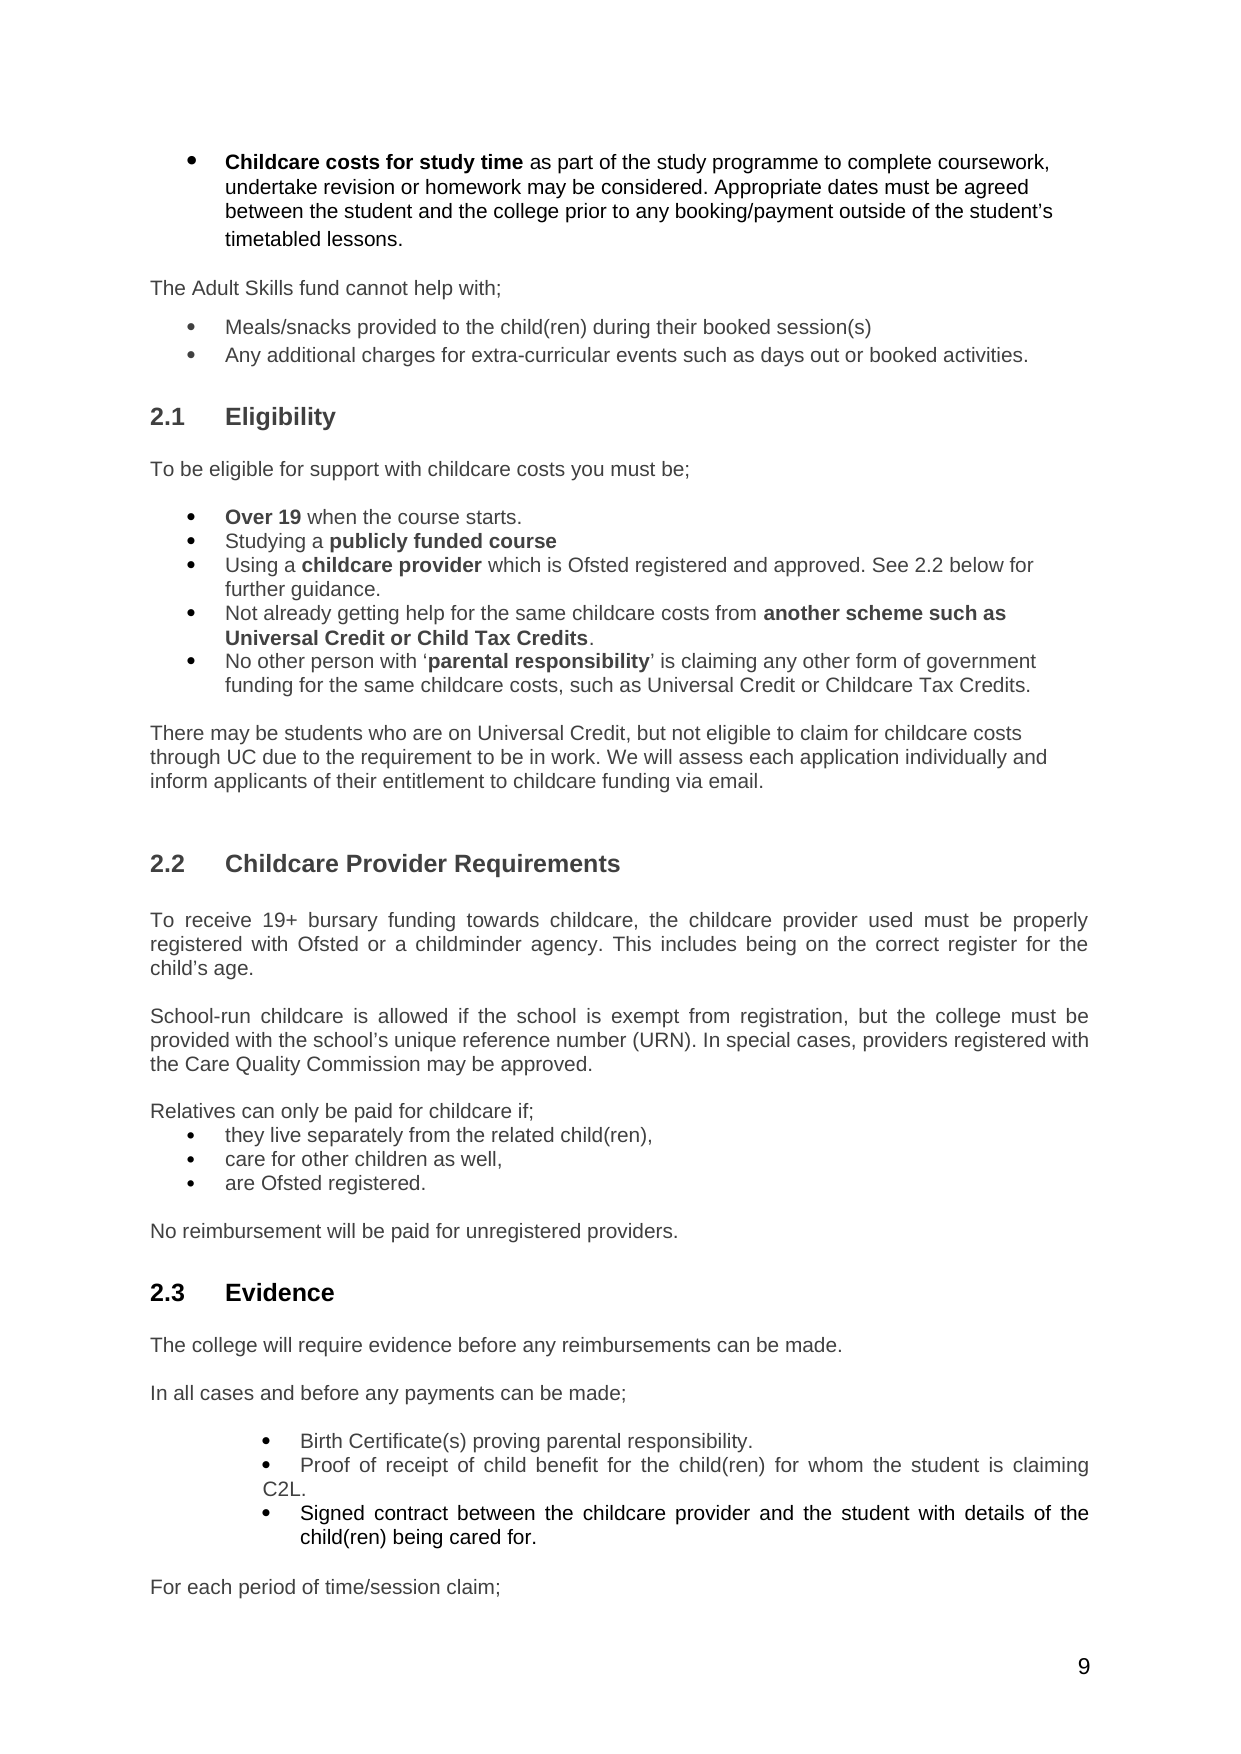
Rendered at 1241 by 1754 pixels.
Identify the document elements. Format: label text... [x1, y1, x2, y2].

list Meals/snacks provided to the child(ren) during their booked session(s) [187, 315, 1090, 339]
text In all cases and before any payments can be made; [150, 1381, 1090, 1404]
text To receive 19+ bursary funding towards childcare, the childcare provider used must be properly registered with Ofsted or a childminder agency. This includes being on the correct register for the child’s age. [150, 908, 1090, 979]
subtitle 2.3 Evidence [150, 1277, 1090, 1306]
text Relatives can only be paid for childcare if; [150, 1099, 1090, 1123]
text No reimbursement will be paid for unregistered providers. [150, 1219, 1090, 1243]
list No other person with ‘parental responsibility’ is claiming any other form of government funding for the same childcare costs, such as Universal Credit or Childcare Tax Credits. [187, 649, 1090, 697]
subtitle 2.2 Childcare Provider Requirements [150, 849, 1090, 877]
text The Adult Skills fund cannot help with; [150, 276, 1090, 299]
text For each period of time/session claim; [150, 1575, 1090, 1599]
list Using a childcare provider which is Ofsted registered and approved. See 2.2 below for further guidance. [187, 553, 1090, 601]
list they live separately from the related child(ren), [187, 1123, 1090, 1147]
list Birth Certificate(s) proving parental responsibility. [262, 1428, 1090, 1452]
list Over 19 when the course starts. [187, 505, 1090, 529]
text To be eligible for support with childcare costs you must be; [150, 457, 1090, 481]
text The college will require evidence before any reimbursements can be made. [150, 1333, 1090, 1357]
subtitle 2.1 Eligibility [150, 402, 1090, 431]
list Not already getting help for the same childcare costs from another scheme such as Universal Credit or Child Tax Credits. [187, 601, 1090, 649]
list Signed contract between the childcare provider and the student with details of the child(ren) being cared for. [262, 1501, 1090, 1548]
list Studying a publicly funded course [187, 529, 1090, 553]
list Proof of receipt of child benefit for the child(ren) for whom the student is claiming C2L. [262, 1452, 1090, 1501]
text There may be students who are on Universal Credit, but not eligible to claim for childcare costs through UC due to the requirement to be in work. We will assess each application individually and inform applicants of their entitlement to childcare funding via email. [150, 721, 1090, 793]
list Any additional charges for extra-curricular events such as days out or booked activities. [187, 343, 1090, 367]
text School-run childcare is allowed if the school is exempt from registration, but the college must be provided with the school’s unique reference number (URN). In special cases, providers registered with the Care Quality Commission may be approved. [150, 1003, 1090, 1075]
list care for other children as well, [187, 1147, 1090, 1171]
list Childcare costs for study time as part of the study programme to complete coursework, undertake revision or homework may be considered. Appropriate dates must be agreed between the student and the college prior to any booking/payment outside of the student’s timetabled lessons. [187, 150, 1090, 252]
list are Ofsted registered. [187, 1171, 1090, 1195]
